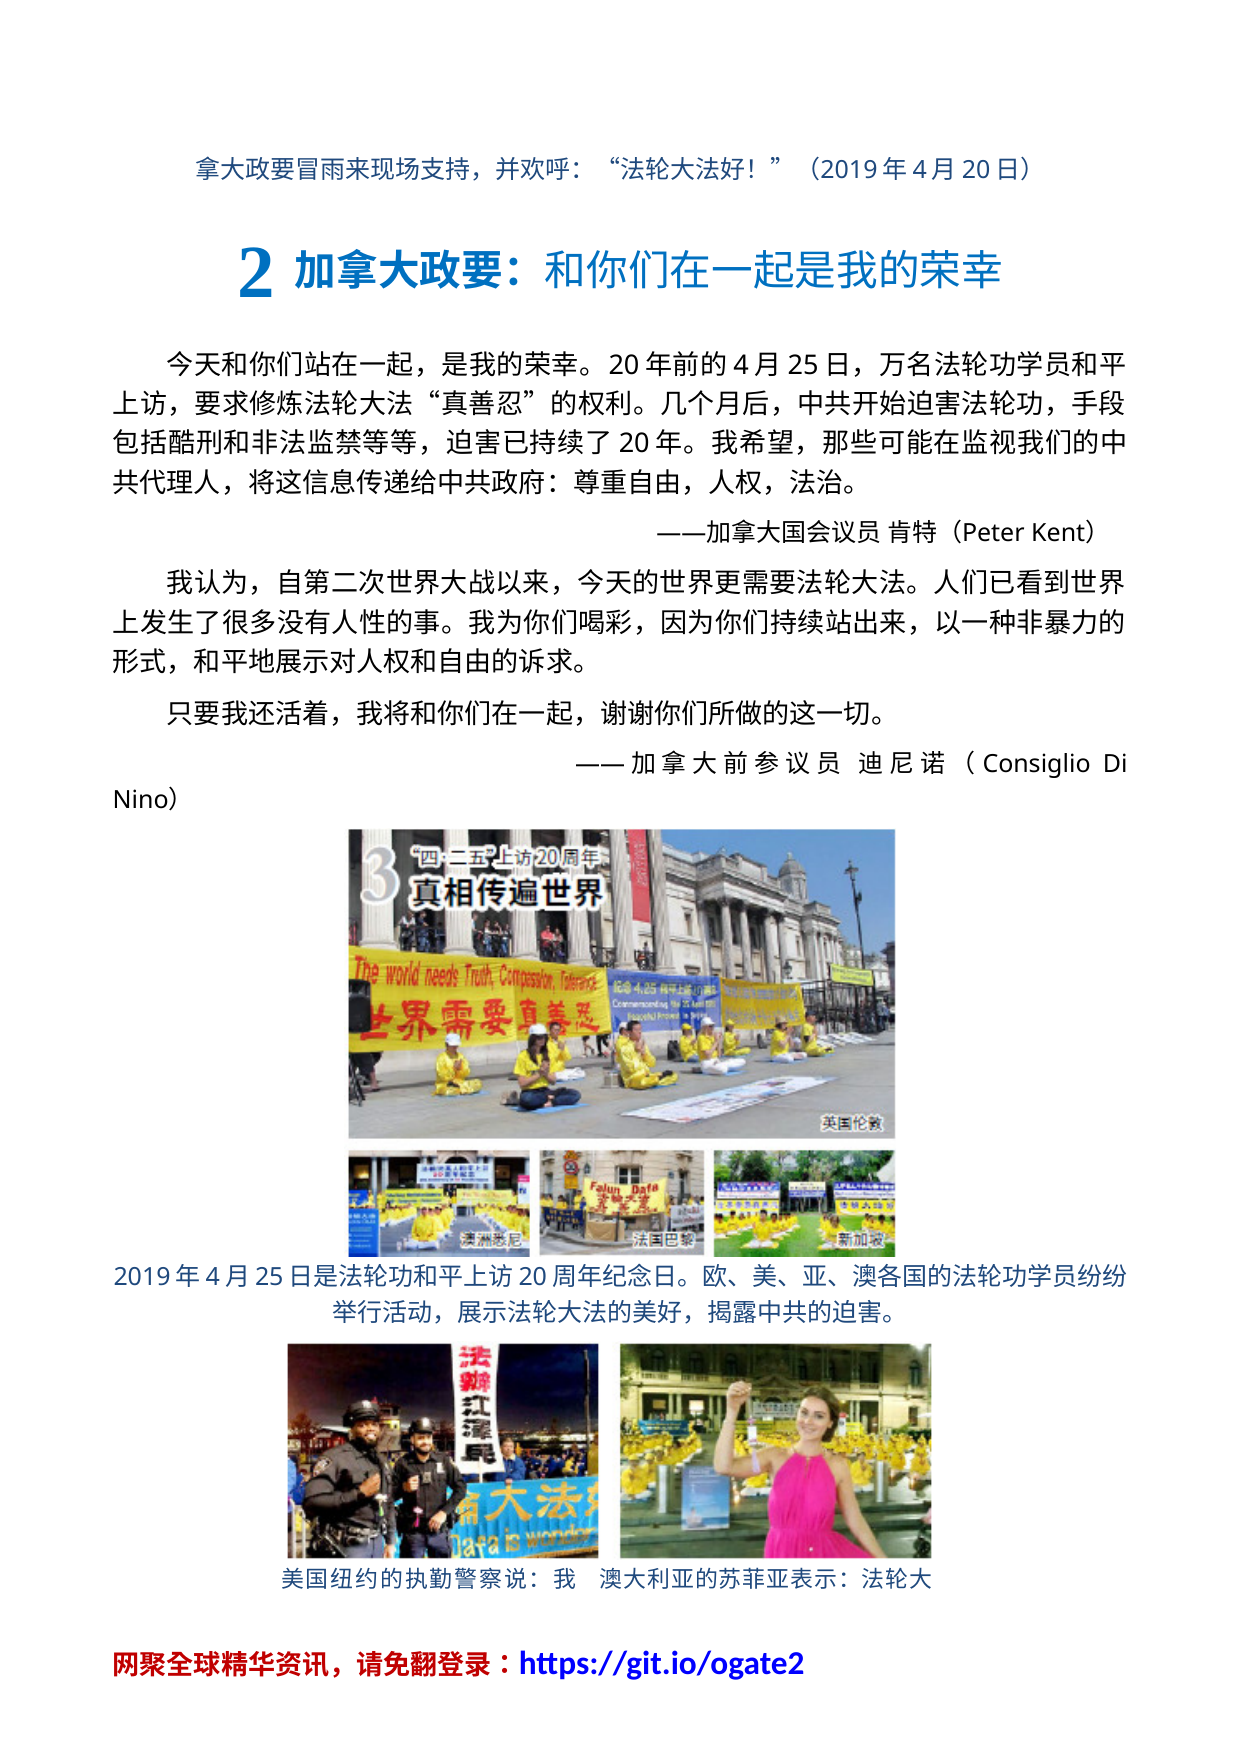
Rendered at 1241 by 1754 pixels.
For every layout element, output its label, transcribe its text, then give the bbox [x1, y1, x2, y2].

text 今天和你们站在一起，是我的荣幸。20年前的4月25日，万名法轮功学员和平上访，要求修炼法轮大法“真善忍”的权利。几个月后，中共开始迫害法轮功，手段包括酷刑和非法监禁等等，迫害已持续了20年。我希望，那些可能在监视我们的中共代理人，将这信息传递给中共政府：尊重自由，人权，法治。 [112, 343, 1128, 500]
picture [287, 1341, 932, 1560]
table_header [589, 1561, 944, 1594]
text 2 加拿大政要：和你们在一起是我的荣幸 [112, 215, 1128, 314]
text 我认为，自第二次世界大战以来，今天的世界更需要法轮大法。人们已看到世界上发生了很多没有人性的事。我为你们喝彩，因为你们持续站出来，以一种非暴力的形式，和平地展示对人权和自由的诉求。 [112, 561, 1128, 679]
picture [344, 828, 897, 1257]
text ——加拿大国会议员 肯特（Peter Kent） [112, 513, 1128, 549]
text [112, 150, 1128, 186]
text 只要我还活着，我将和你们在一起，谢谢你们所做的这一切。 [112, 692, 1128, 731]
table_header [270, 1561, 588, 1594]
text ——加拿大前参议员 迪尼诺（Consiglio Di Nino） [112, 743, 1128, 816]
